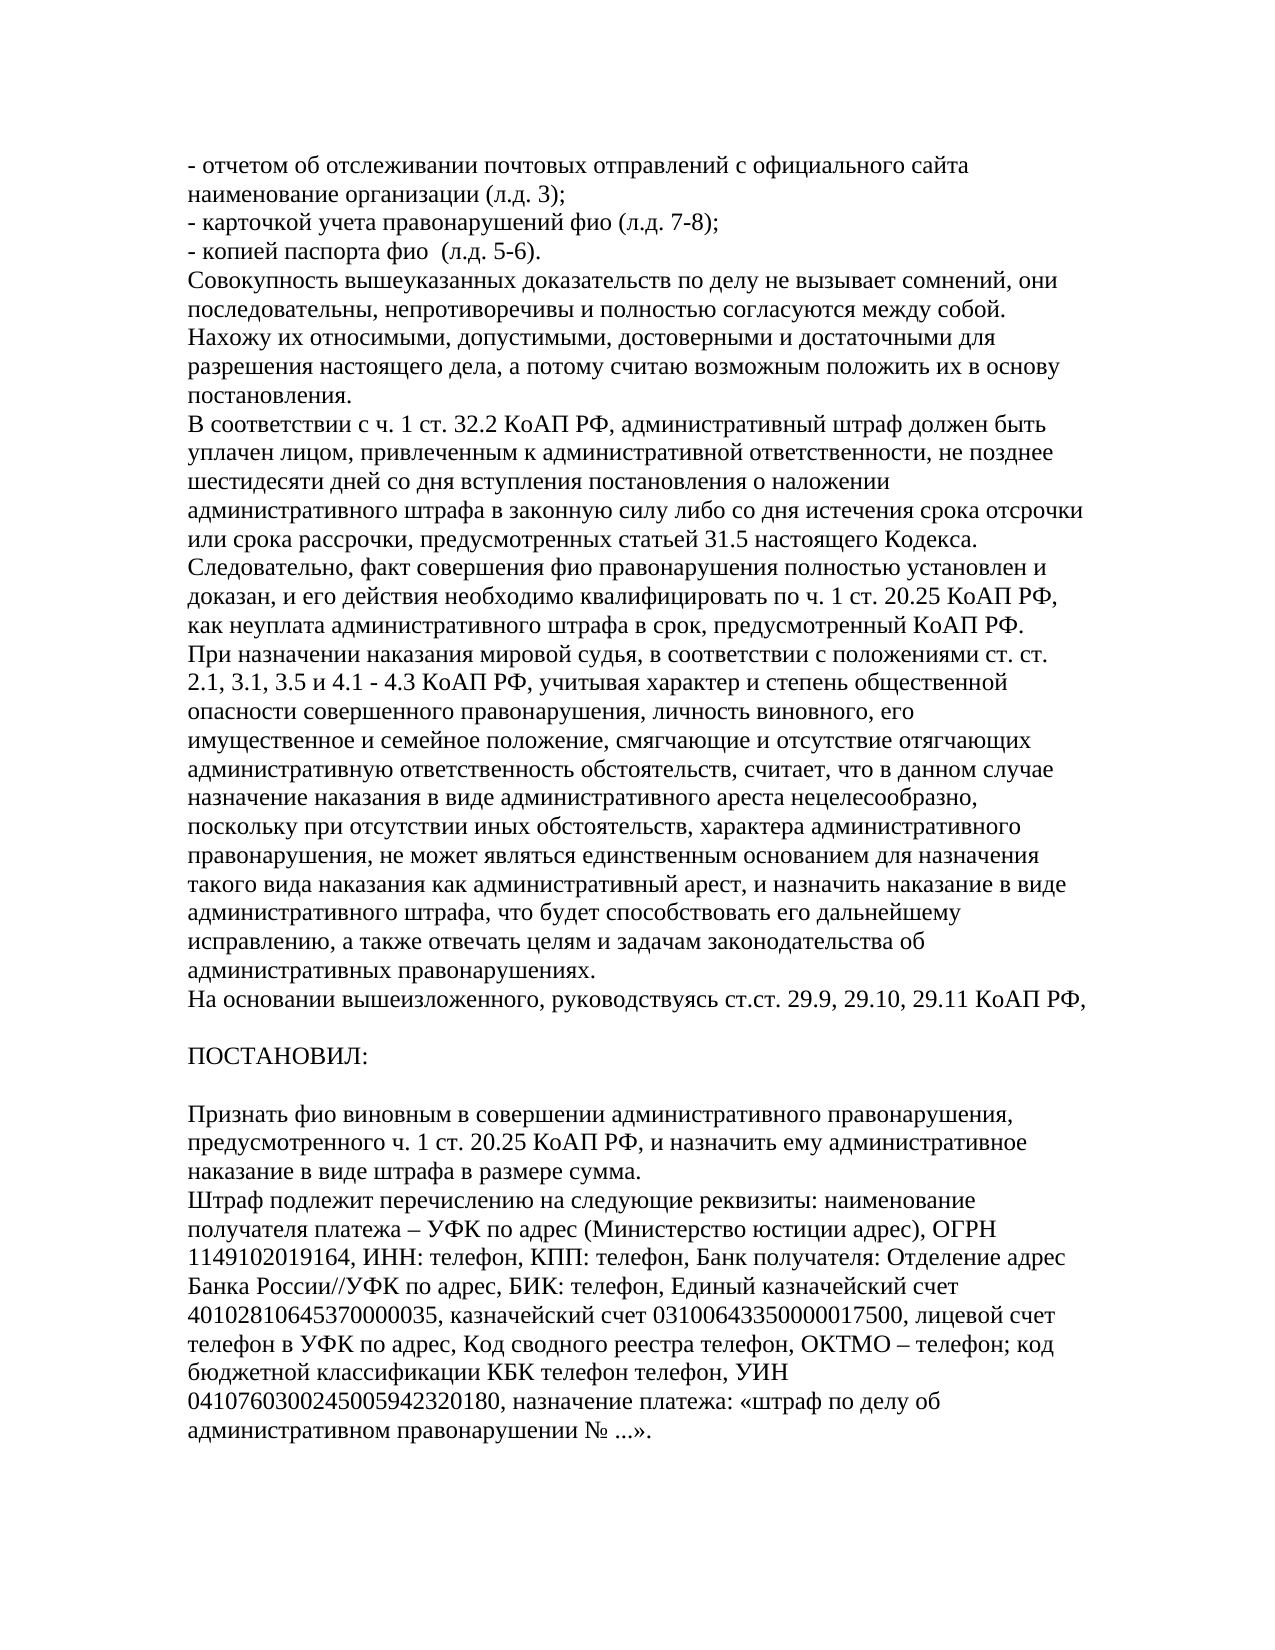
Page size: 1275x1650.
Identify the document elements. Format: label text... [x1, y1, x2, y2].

text Следовательно, факт совершения фио правонарушения полностью установлен и доказан, и его действия необходимо квалифицировать по ч. 1 ст. 20.25 КоАП РФ, как неуплата административного штрафа в срок, предусмотренный КоАП РФ. [187, 552, 1087, 639]
text В соответствии с ч. 1 ст. 32.2 КоАП РФ, административный штраф должен быть уплачен лицом, привлеченным к административной ответственности, не позднее шестидесяти дней со дня вступления постановления о наложении административного штрафа в законную силу либо со дня истечения срока отсрочки или срока рассрочки, предусмотренных статьей 31.5 настоящего Кодекса. [187, 409, 1087, 552]
text ПОСТАНОВИЛ: [187, 1041, 1087, 1070]
text - отчетом об отслеживании почтовых отправлений с официального сайта наименование организации (л.д. 3); [187, 150, 1087, 207]
text На основании вышеизложенного, руководствуясь ст.ст. 29.9, 29.10, 29.11 КоАП РФ, [187, 984, 1087, 1012]
text Штраф подлежит перечислению на следующие реквизиты: наименование получателя платежа – УФК по адрес (Министерство юстиции адрес), ОГРН 1149102019164, ИНН: телефон, КПП: телефон, Банк получателя: Отделение адрес Банка России//УФК по адрес, БИК: телефон, Единый казначейский счет 40102810645370000035, казначейский счет 03100643350000017500, лицевой счет телефон в УФК по адрес, Код сводного реестра телефон, ОКТМО – телефон; код бюджетной классификации КБК телефон телефон, УИН 0410760300245005942320180, назначение платежа: «штраф по делу об административном правонарушении № ...». [187, 1185, 1087, 1444]
text Совокупность вышеуказанных доказательств по делу не вызывает сомнений, они последовательны, непротиворечивы и полностью согласуются между собой. Нахожу их относимыми, допустимыми, достоверными и достаточными для разрешения настоящего дела, а потому считаю возможным положить их в основу постановления. [187, 265, 1087, 409]
text - копией паспорта фио (л.д. 5-6). [187, 236, 1087, 265]
text Признать фио виновным в совершении административного правонарушения, предусмотренного ч. 1 ст. 20.25 КоАП РФ, и назначить ему административное наказание в виде штрафа в размере сумма. [187, 1099, 1087, 1185]
text - карточкой учета правонарушений фио (л.д. 7-8); [187, 207, 1087, 236]
text При назначении наказания мировой судья, в соответствии с положениями ст. ст. 2.1, 3.1, 3.5 и 4.1 - 4.3 КоАП РФ, учитывая характер и степень общественной опасности совершенного правонарушения, личность виновного, его имущественное и семейное положение, смягчающие и отсутствие отягчающих административную ответственность обстоятельств, считает, что в данном случае назначение наказания в виде административного ареста нецелесообразно, поскольку при отсутствии иных обстоятельств, характера административного правонарушения, не может являться единственным основанием для назначения такого вида наказания как административный арест, и назначить наказание в виде административного штрафа, что будет способствовать его дальнейшему исправлению, а также отвечать целям и задачам законодательства об административных правонарушениях. [187, 639, 1087, 984]
